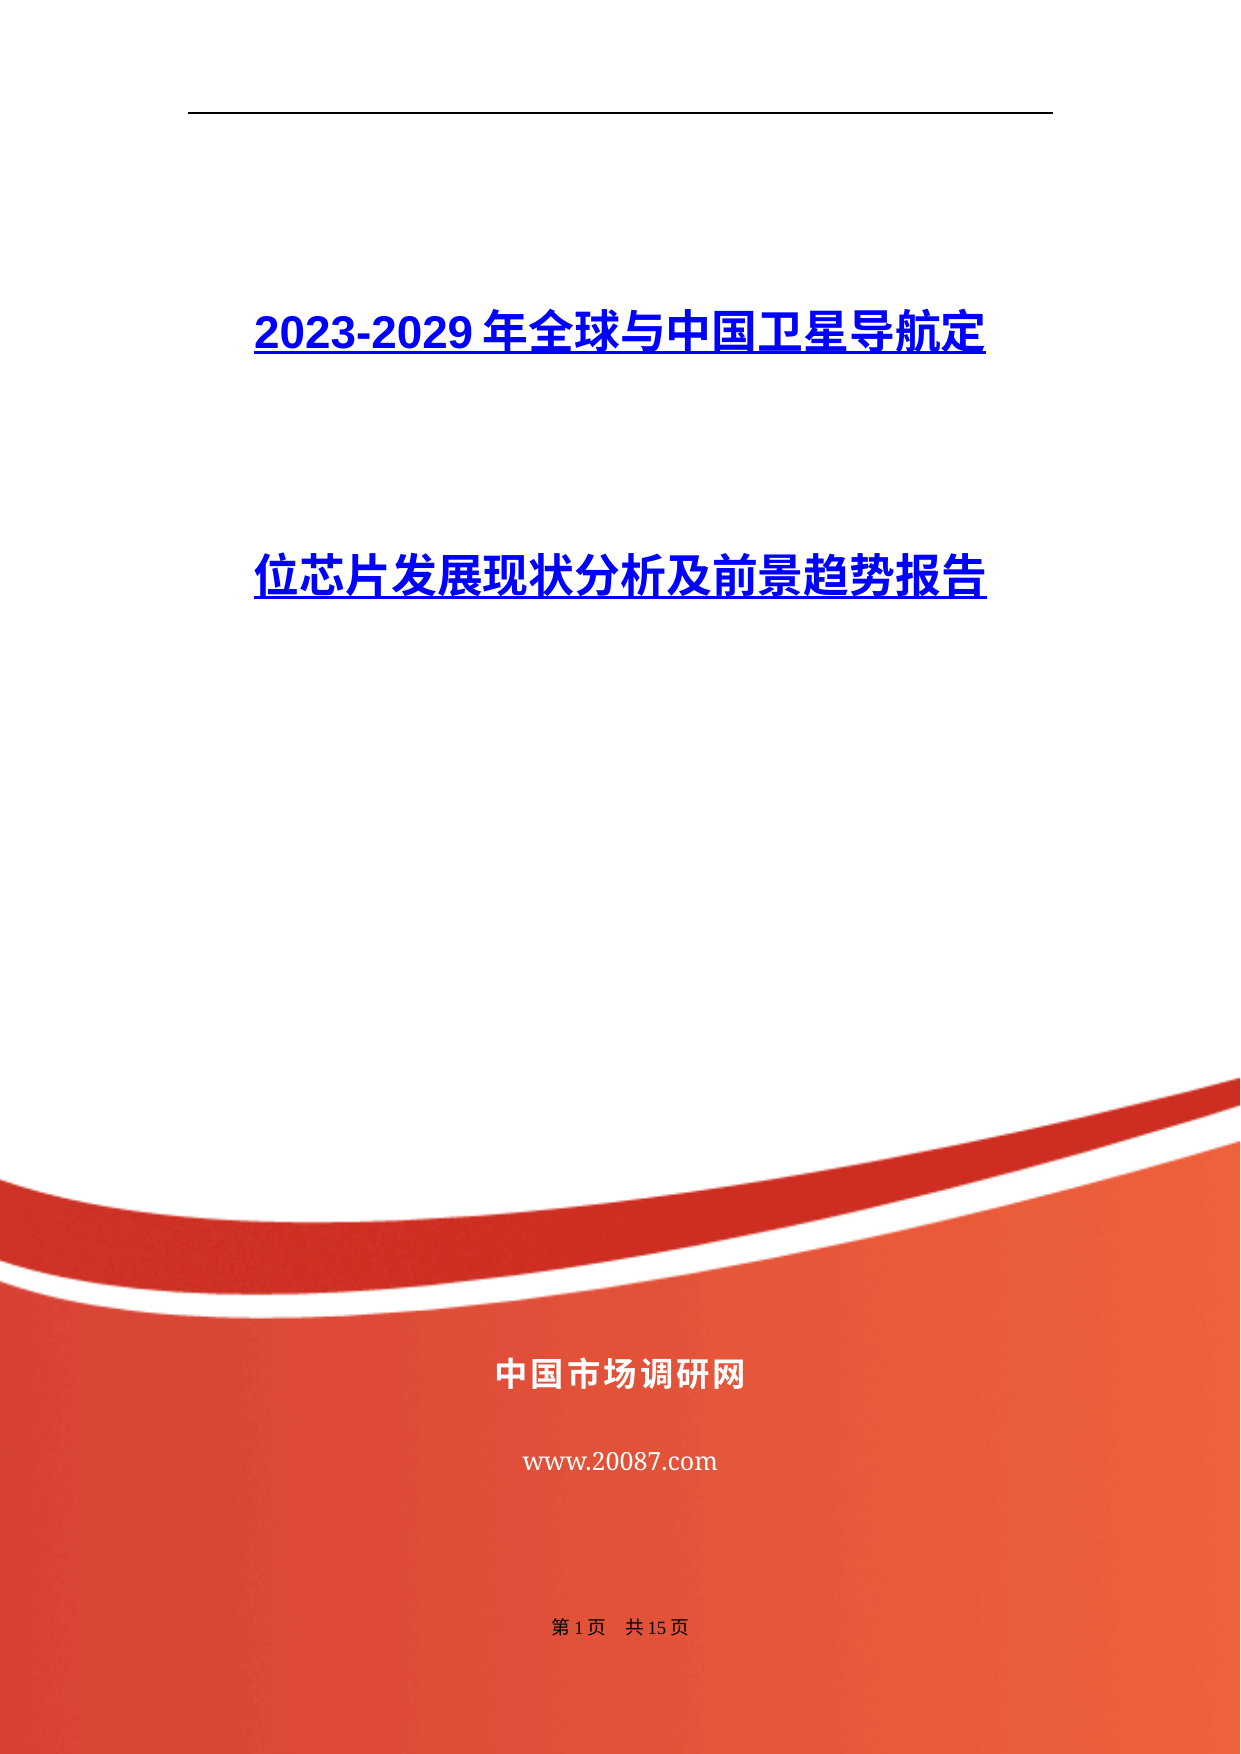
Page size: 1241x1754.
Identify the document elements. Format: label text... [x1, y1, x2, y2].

picture [0, 1006, 1241, 1754]
table_header 2023-2029年全球与中国卫星导航定位芯片发展现状分析及前景趋势报告 [188, 207, 1053, 773]
text www.20087.com [187, 1428, 1053, 1493]
subtitle 中国市场调研网 [187, 1339, 1053, 1404]
